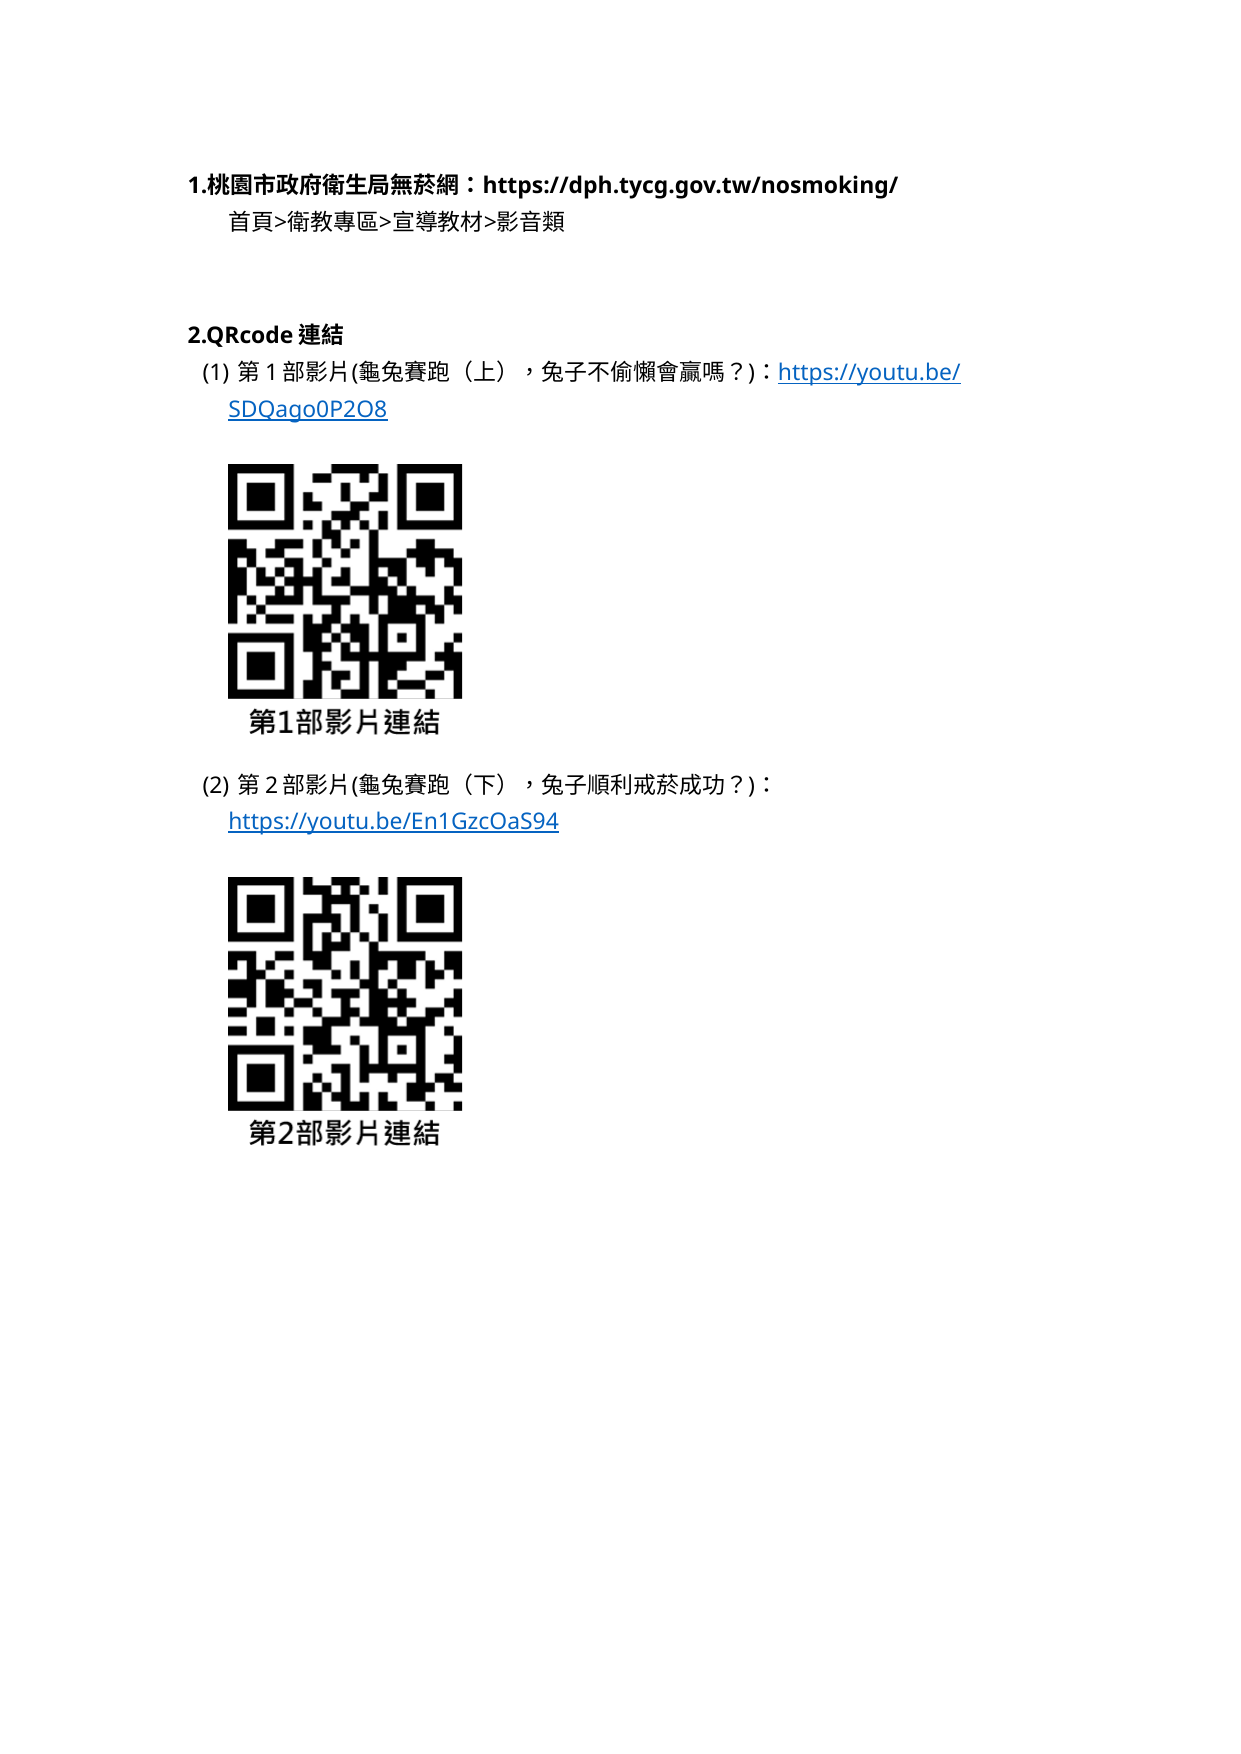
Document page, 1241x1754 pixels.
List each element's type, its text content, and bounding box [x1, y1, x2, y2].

list 首頁>衛教專區>宣導教材>影音類 [228, 202, 1053, 239]
text 1.桃園市政府衛生局無菸網：https://dph.tycg.gov.tw/nosmoking/ [187, 164, 1053, 202]
list https://youtu.be/En1GzcOaS94 [228, 802, 1053, 839]
picture [228, 877, 463, 1169]
list 第1部影片(龜兔賽跑（上），兔子不偷懶會贏嗎？)：https://youtu.be/SDQago0P2O8 [202, 352, 1053, 427]
text 2.QRcode連結 [187, 314, 1053, 352]
list 第2部影片(龜兔賽跑（下），兔子順利戒菸成功？)： [202, 764, 1053, 802]
picture [228, 464, 463, 758]
